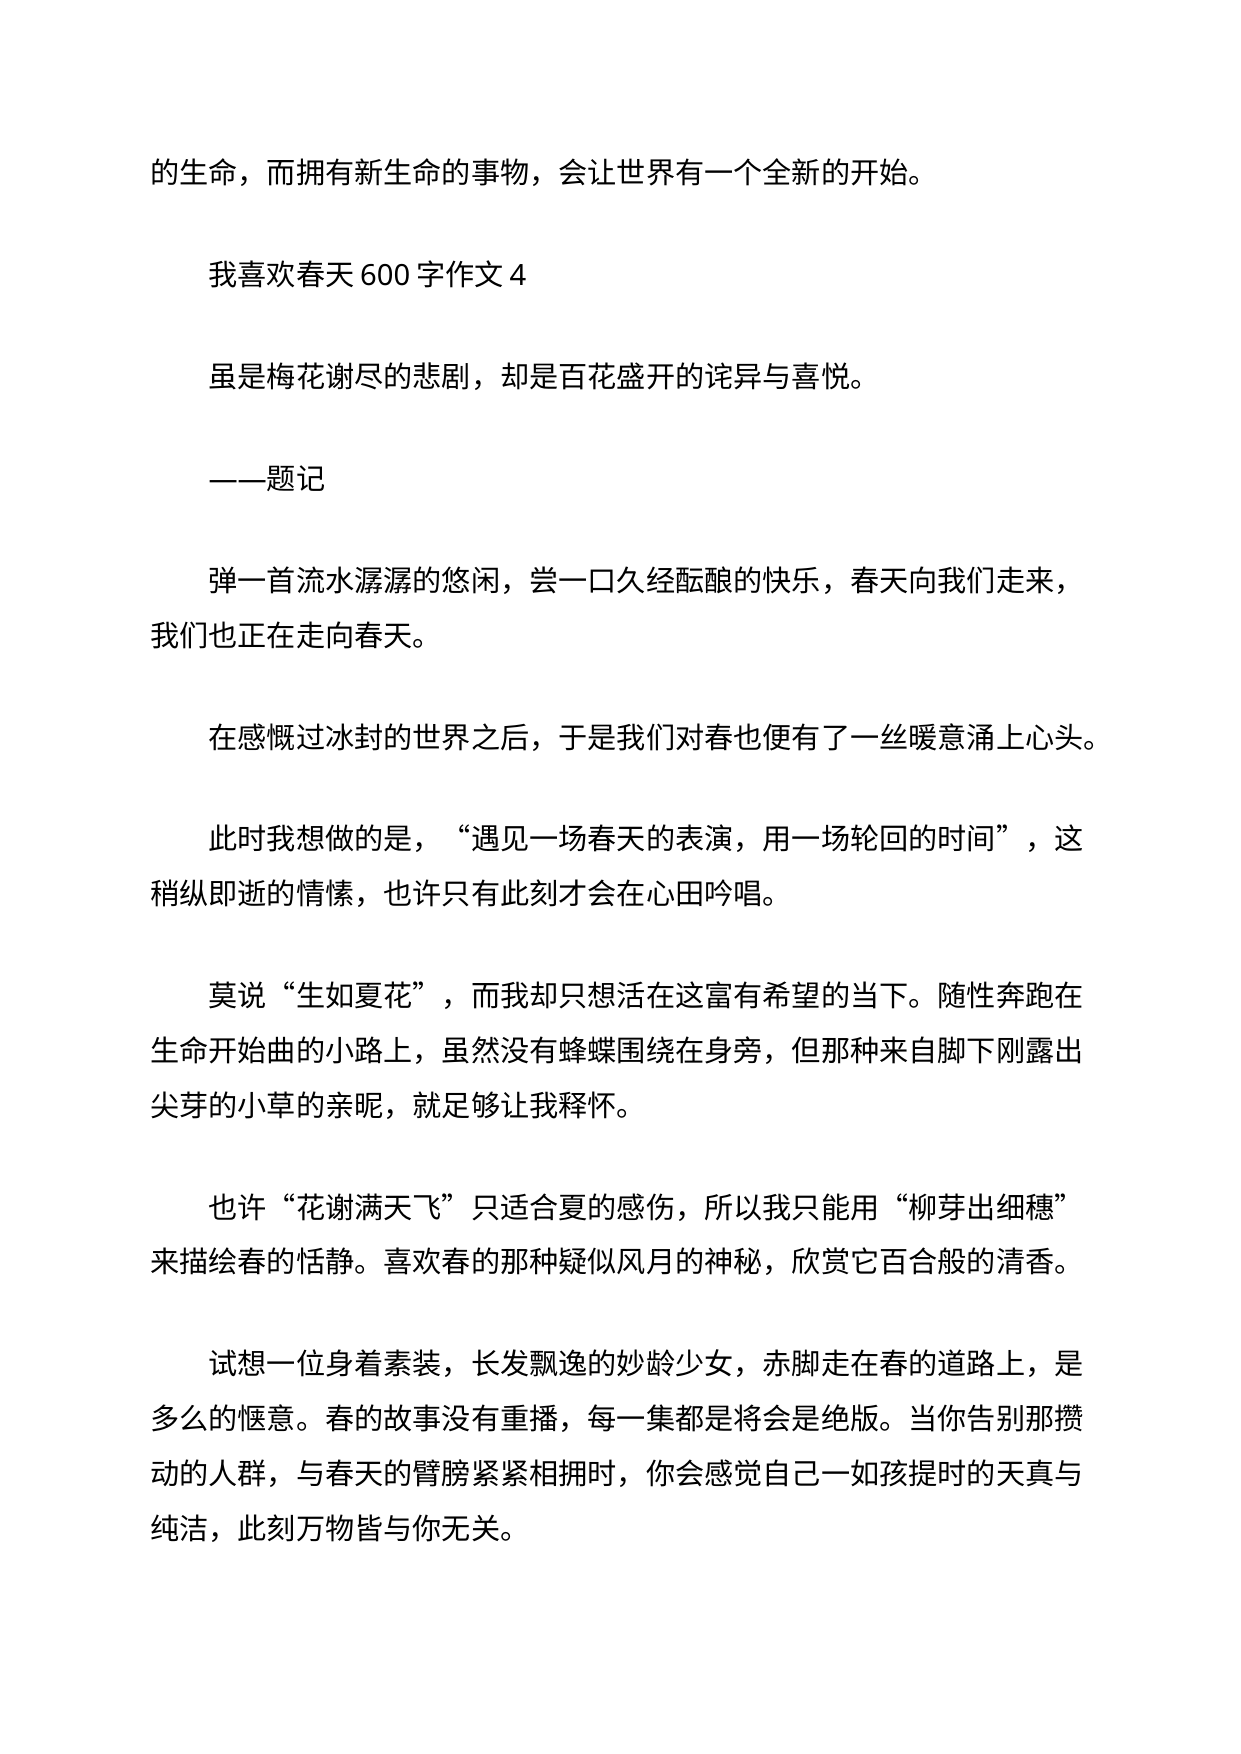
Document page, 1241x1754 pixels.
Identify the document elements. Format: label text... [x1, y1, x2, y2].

text 莫说“生如夏花”，而我却只想活在这富有希望的当下。随性奔跑在生命开始曲的小路上，虽然没有蜂蝶围绕在身旁，但那种来自脚下刚露出尖芽的小草的亲昵，就足够让我释怀。 [150, 973, 1090, 1125]
text 弹一首流水潺潺的悠闲，尝一口久经酝酿的快乐，春天向我们走来，我们也正在走向春天。 [150, 557, 1090, 655]
text 我喜欢春天600字作文4 [150, 252, 1090, 294]
text 也许“花谢满天飞”只适合夏的感伤，所以我只能用“柳芽出细穗”来描绘春的恬静。喜欢春的那种疑似风月的神秘，欣赏它百合般的清香。 [150, 1184, 1090, 1281]
text 在感慨过冰封的世界之后，于是我们对春也便有了一丝暖意涌上心头。 [150, 714, 1090, 756]
text 试想一位身着素装，长发飘逸的妙龄少女，赤脚走在春的道路上，是多么的惬意。春的故事没有重播，每一集都是将会是绝版。当你告别那攒动的人群，与春天的臂膀紧紧相拥时，你会感觉自己一如孩提时的天真与纯洁，此刻万物皆与你无关。 [150, 1341, 1090, 1548]
text 此时我想做的是，“遇见一场春天的表演，用一场轮回的时间”，这稍纵即逝的情愫，也许只有此刻才会在心田吟唱。 [150, 816, 1090, 913]
text ——题记 [150, 456, 1090, 498]
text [150, 150, 1090, 192]
text 虽是梅花谢尽的悲剧，却是百花盛开的诧异与喜悦。 [150, 354, 1090, 396]
